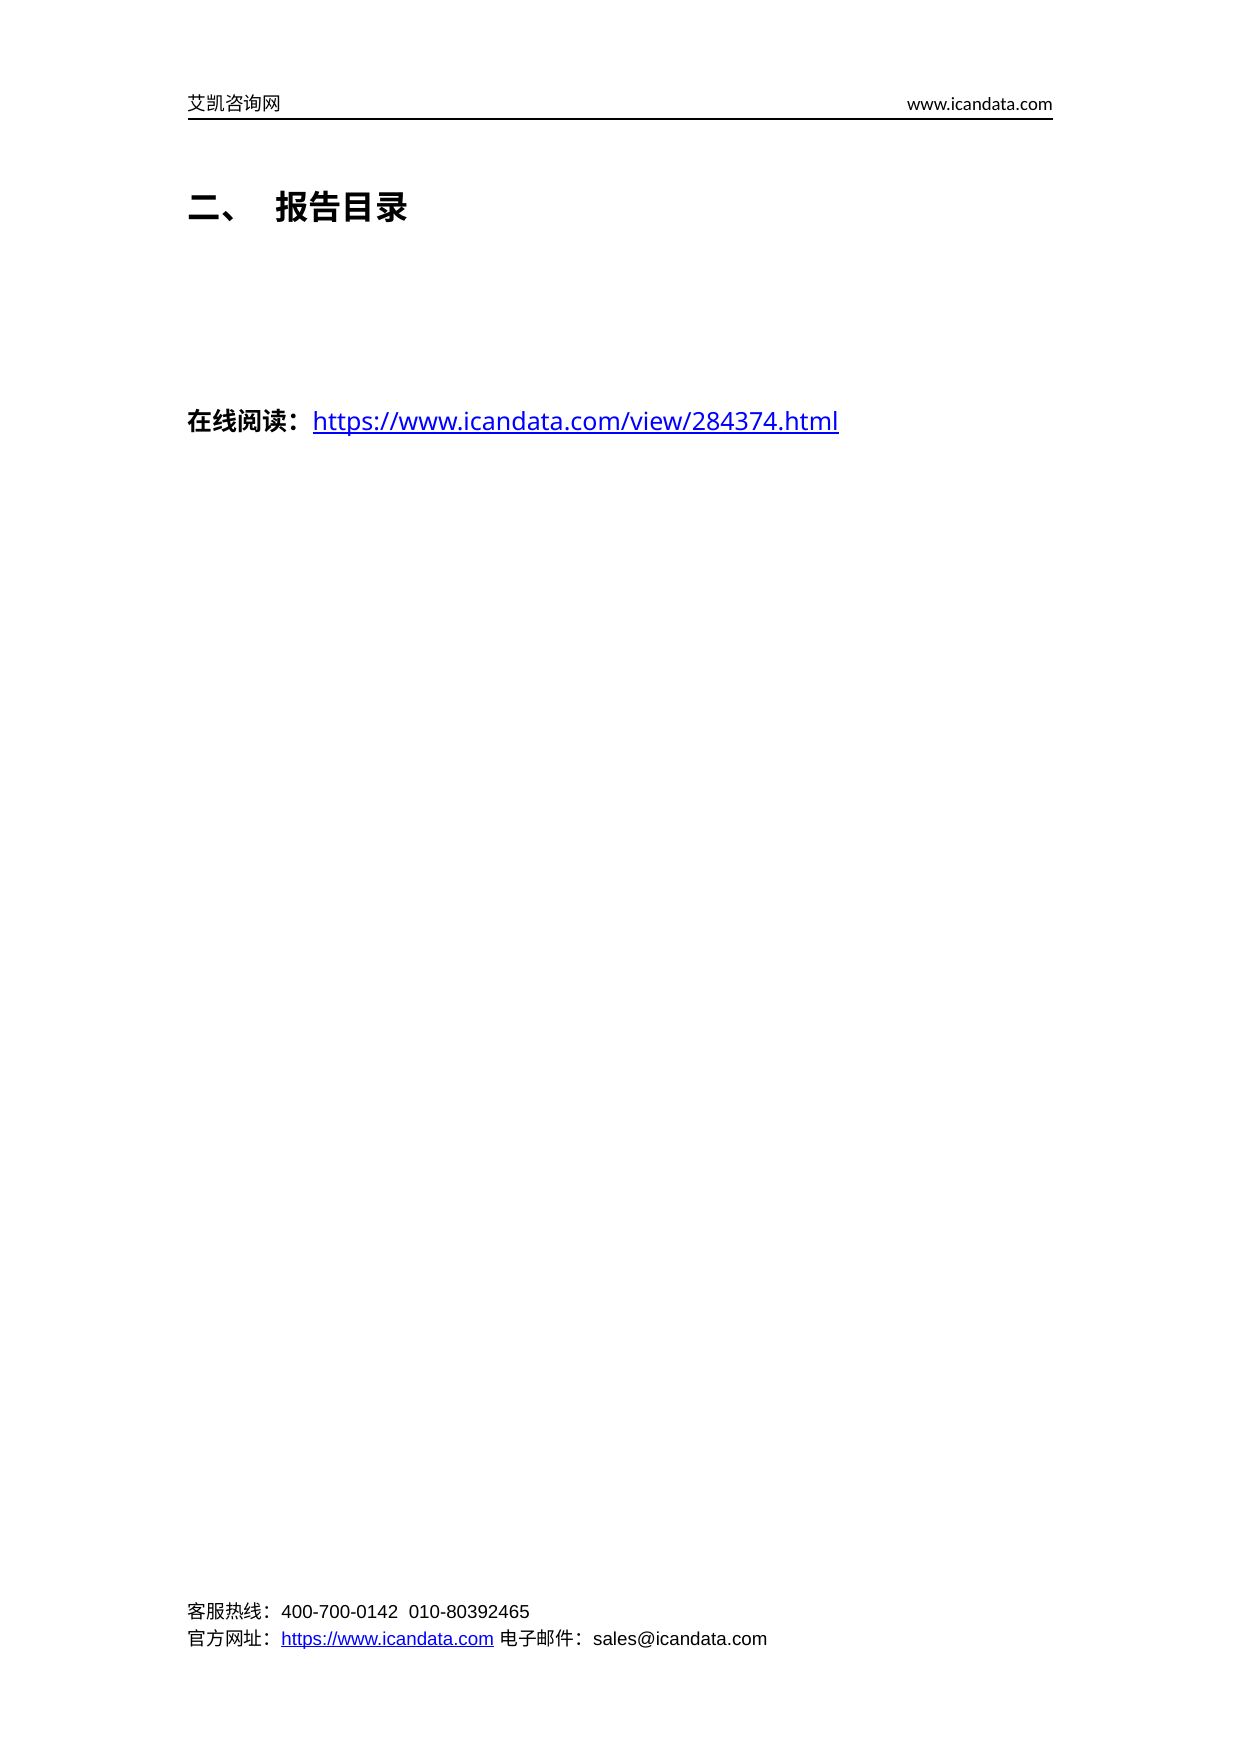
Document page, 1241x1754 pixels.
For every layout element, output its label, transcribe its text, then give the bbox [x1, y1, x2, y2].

subtitle 报告目录 [187, 172, 1053, 237]
text 在线阅读：https://www.icandata.com/view/284374.html [187, 387, 1053, 452]
